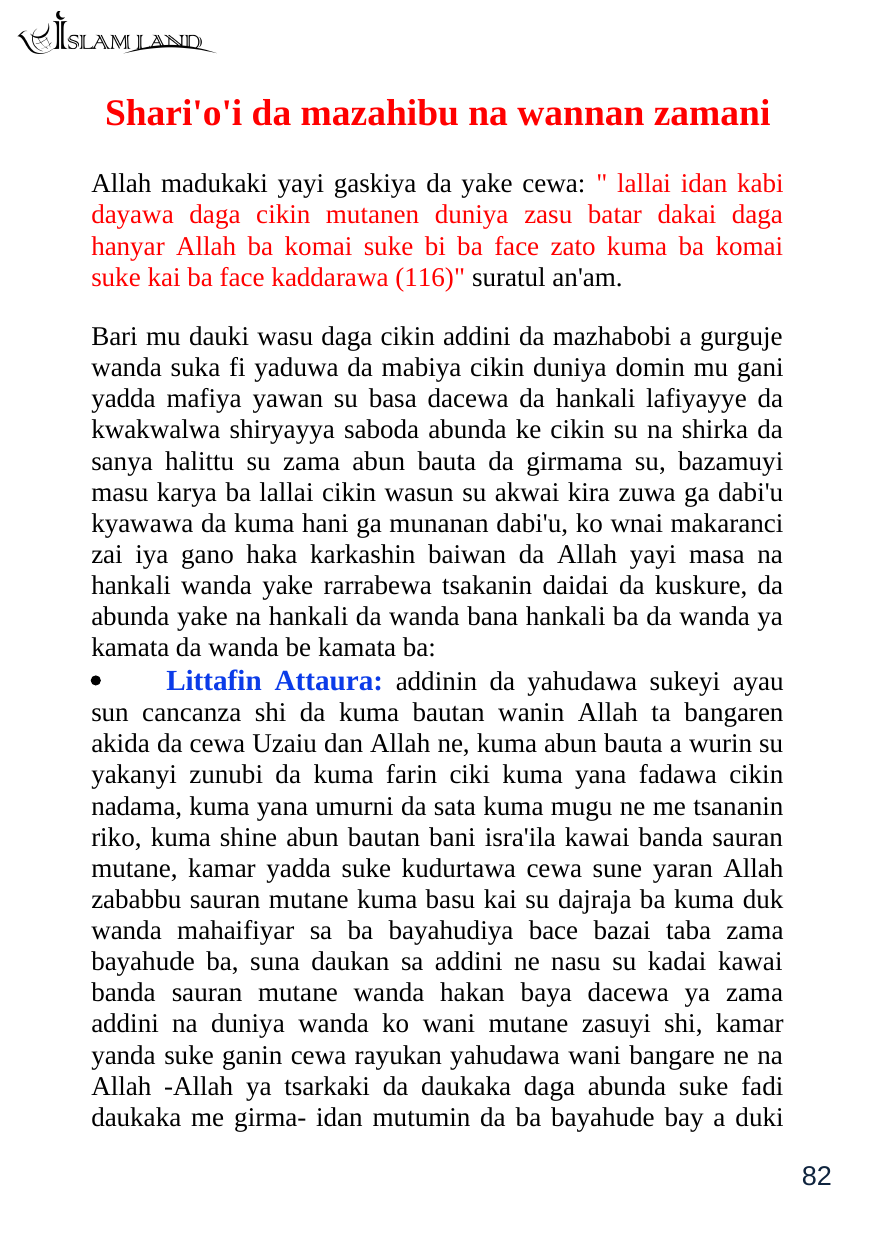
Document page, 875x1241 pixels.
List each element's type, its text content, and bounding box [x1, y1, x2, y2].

list Bari mu dauki wasu daga cikin addini da mazhabobi a gurguje wanda suka fi yaduwa da mabiya cikin duniya domin mu gani yadda mafiya yawan su basa dacewa da hankali lafiyayye da kwakwalwa shiryayya saboda abunda ke cikin su na shirka da sanya halittu su zama abun bauta da girmama su, bazamuyi masu karya ba lallai cikin wasun su akwai kira zuwa ga dabi'u kyawawa da kuma hani ga munanan dabi'u, ko wnai makaranci zai iya gano haka karkashin baiwan da Allah yayi masa na hankali wanda yake rarrabewa tsakanin daidai da kuskure, da abunda yake na hankali da wanda bana hankali ba da wanda ya kamata da wanda be kamata ba: [91, 320, 784, 663]
list Allah madukaki yayi gaskiya da yake cewa: " lallai idan kabi dayawa daga cikin mutanen duniya zasu batar dakai daga hanyar Allah ba komai suke bi ba face zato kuma ba komai suke kai ba face kaddarawa (116)" suratul an'am. [91, 167, 784, 292]
picture [17, 11, 218, 54]
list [91, 663, 784, 1132]
text Shari'o'i da mazahibu na wannan zamani [91, 90, 784, 133]
